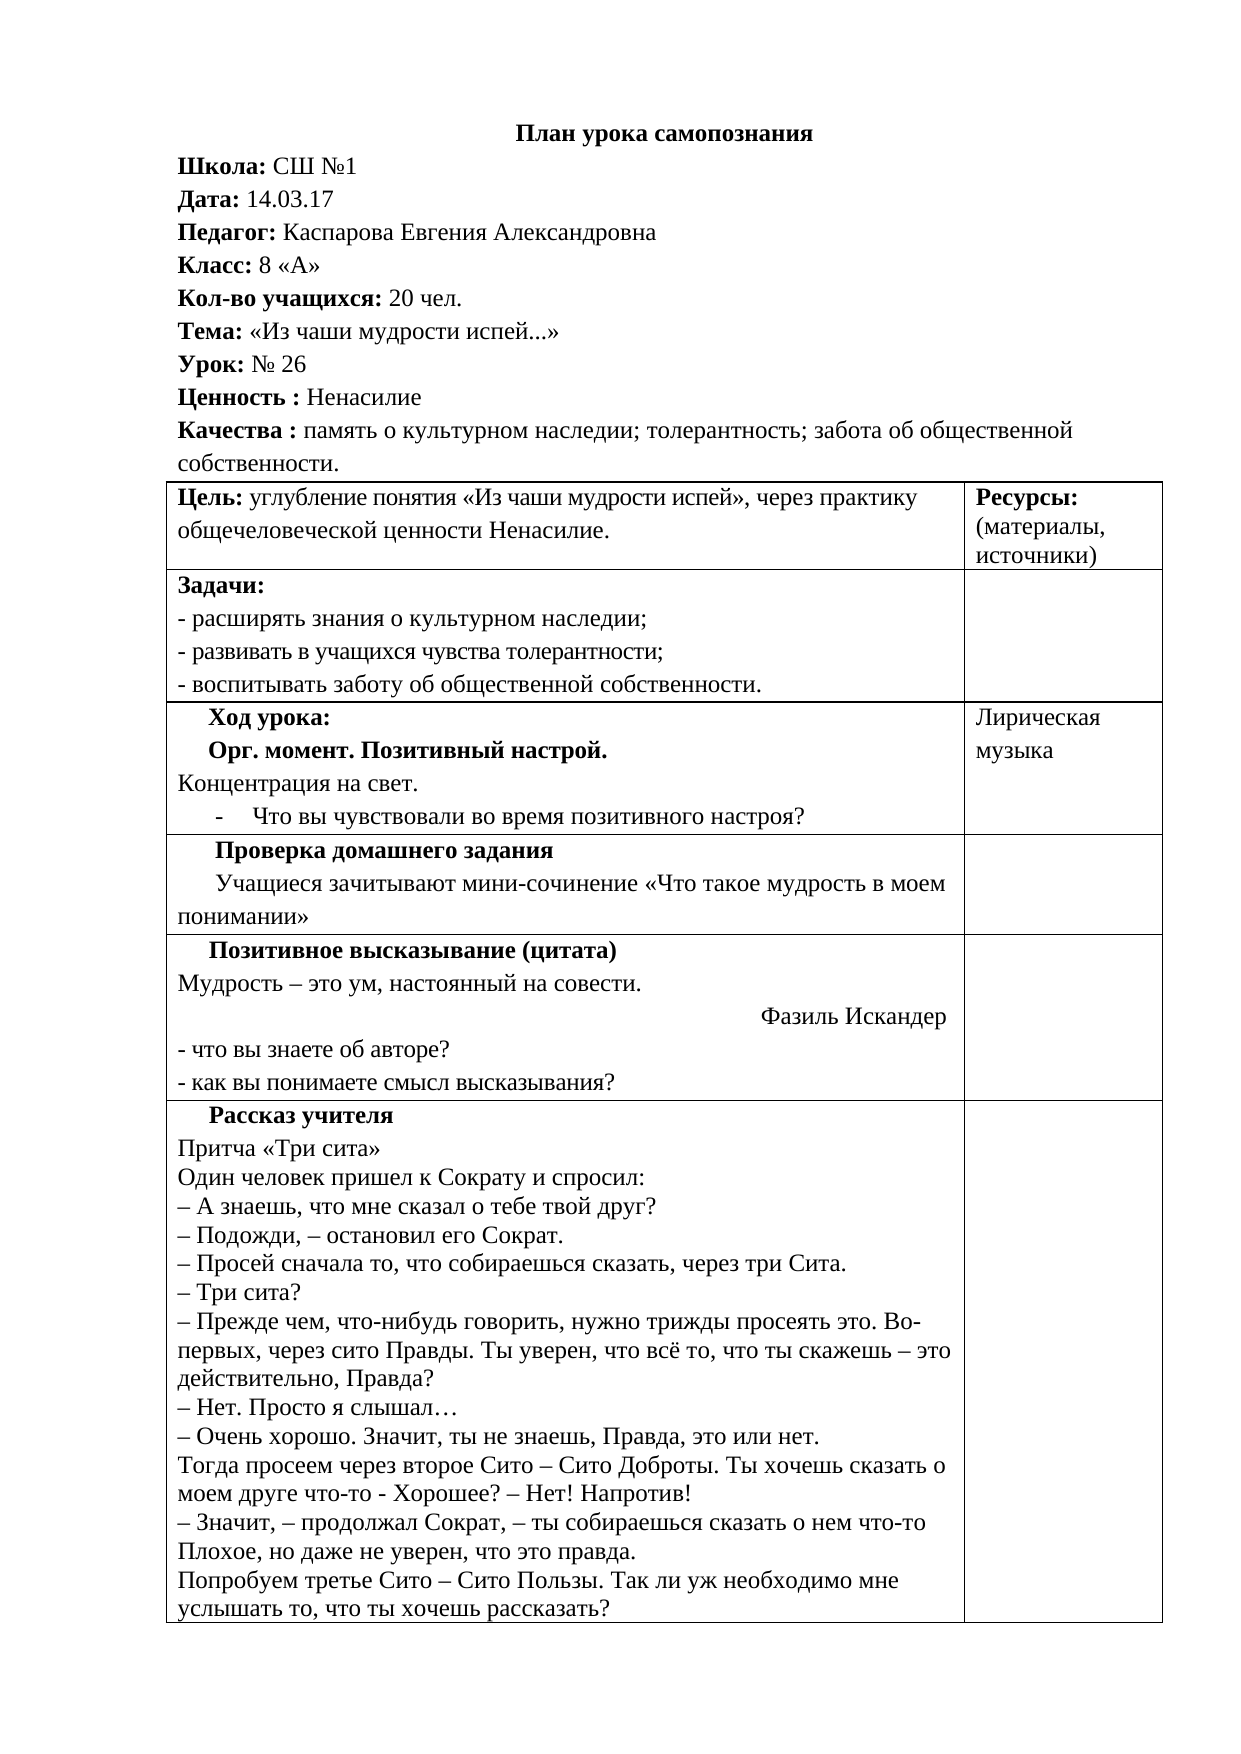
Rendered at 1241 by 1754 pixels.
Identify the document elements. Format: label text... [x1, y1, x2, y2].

table_header Ресурсы: (материалы, источники) [965, 483, 1162, 569]
table_cell [965, 570, 1162, 701]
text План урока самопознания [177, 118, 1152, 147]
text Педагог: Каспарова Евгения Александровна [177, 217, 1152, 246]
table_cell Лирическая музыка [965, 703, 1162, 834]
table_cell Позитивное высказывание (цитата) Мудрость – это ум, настоянный на совести. Фазиль Искандер - что вы знаете об авторе? - как вы понимаете смысл высказывания? [167, 935, 964, 1099]
text Урок: № 26 [177, 349, 1152, 378]
text Тема: «Из чаши мудрости испей...» [177, 316, 1152, 345]
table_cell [167, 1101, 964, 1622]
text Качества : память о культурном наследии; толерантность; забота об общественной собственности. [177, 415, 1152, 477]
text Класс: 8 «А» [177, 250, 1152, 279]
text Дата: 14.03.17 [177, 184, 1152, 213]
table_header Цель: углубление понятия «Из чаши мудрости испей», через практику общечеловеческой ценности Ненасилие. [167, 483, 964, 569]
table_cell Ход урока: Орг. момент. Позитивный настрой. Концентрация на свет. Что вы чувствовали во время позитивного настроя? [167, 703, 964, 834]
text Школа: СШ №1 [177, 151, 1152, 180]
table_cell Проверка домашнего задания Учащиеся зачитывают мини-сочинение «Что такое мудрость в моем понимании» [167, 835, 964, 934]
table_cell Задачи: - расширять знания о культурном наследии; - развивать в учащихся чувства толерантности; - воспитывать заботу об общественной собственности. [167, 570, 964, 701]
table_cell [965, 835, 1162, 934]
table_cell [965, 935, 1162, 1099]
table_cell [965, 1101, 1162, 1622]
text Ценность : Ненасилие [177, 382, 1152, 411]
text Кол-во учащихся: 20 чел. [177, 283, 1152, 312]
